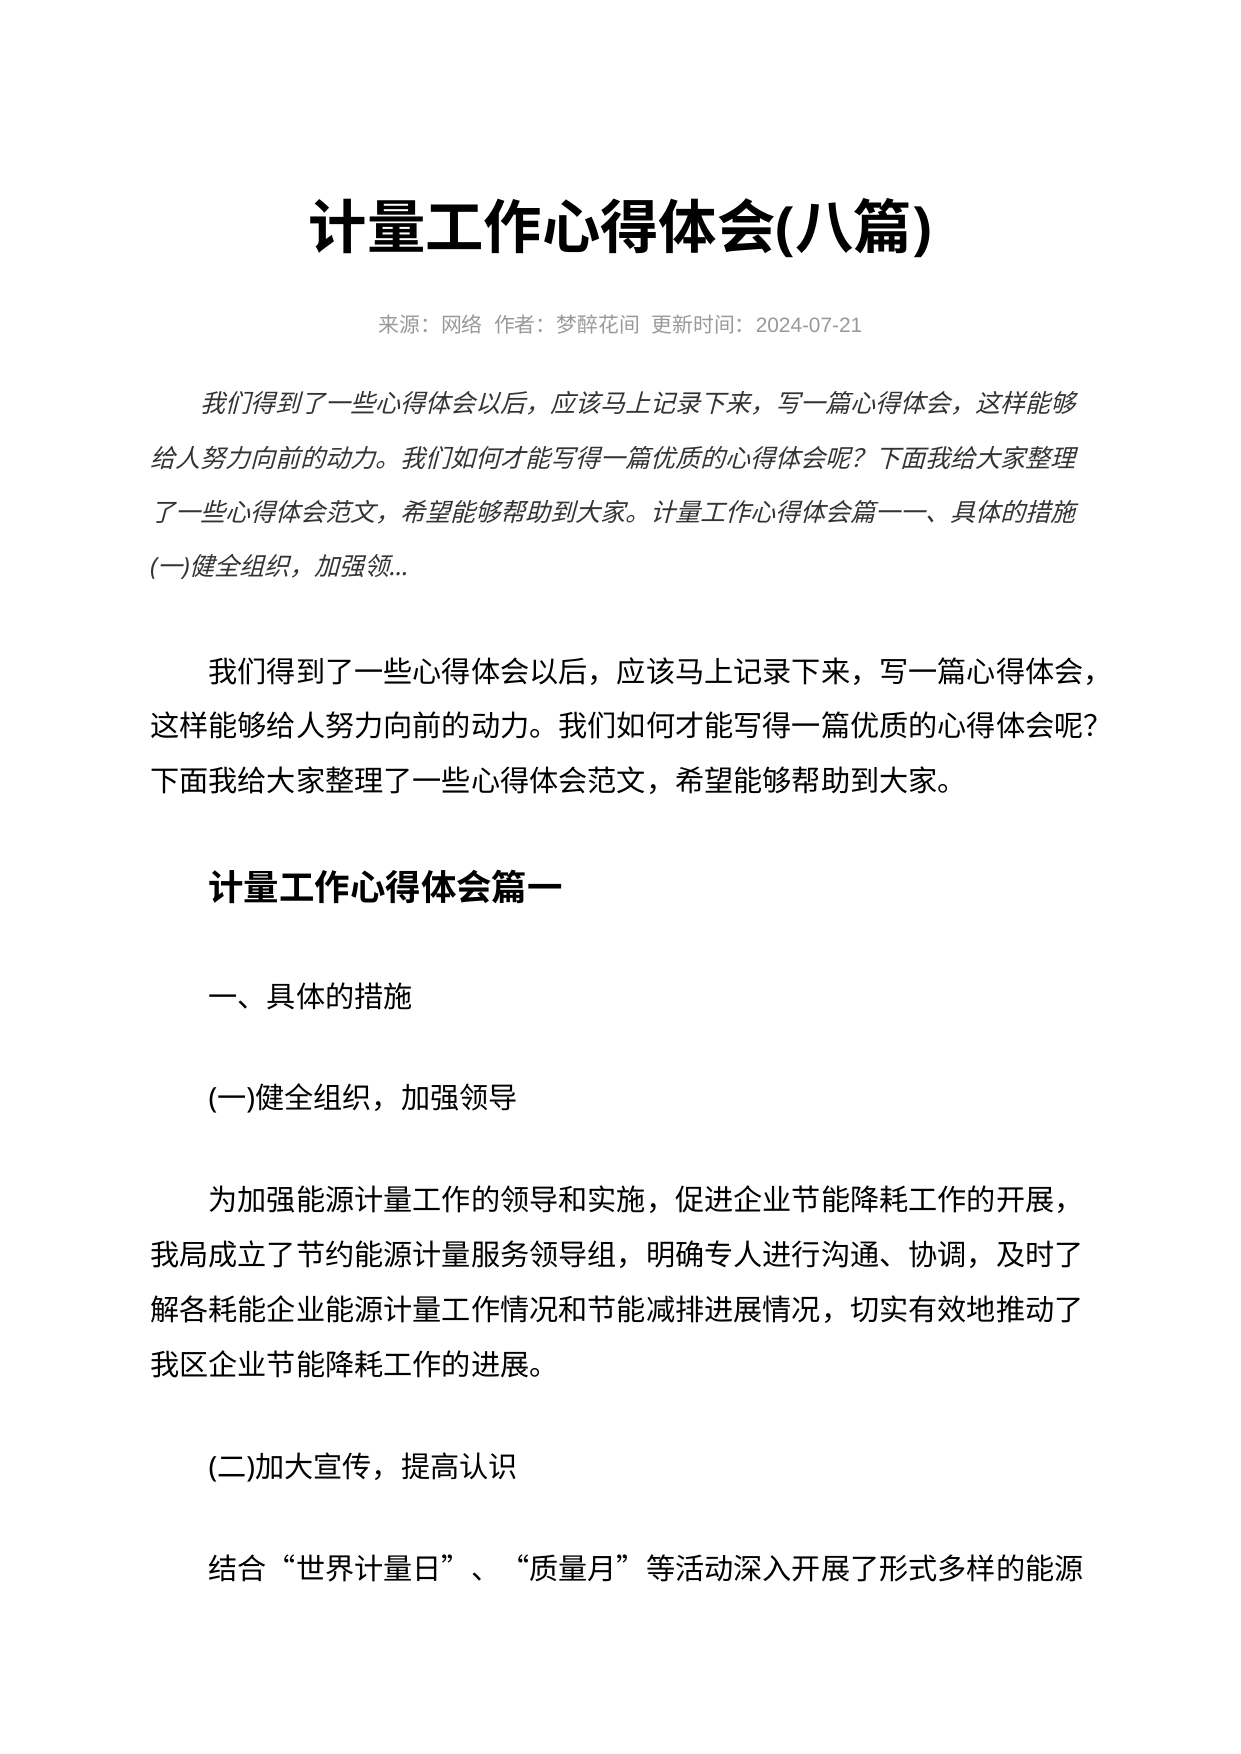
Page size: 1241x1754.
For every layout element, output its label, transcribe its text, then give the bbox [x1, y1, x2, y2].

subtitle 计量工作心得体会(八篇) [150, 181, 1090, 266]
text 为加强能源计量工作的领导和实施，促进企业节能降耗工作的开展，我局成立了节约能源计量服务领导组，明确专人进行沟通、协调，及时了解各耗能企业能源计量工作情况和节能减排进展情况，切实有效地推动了我区企业节能降耗工作的进展。 [150, 1177, 1090, 1384]
text 我们得到了一些心得体会以后，应该马上记录下来，写一篇心得体会，这样能够给人努力向前的动力。我们如何才能写得一篇优质的心得体会呢？下面我给大家整理了一些心得体会范文，希望能够帮助到大家。计量工作心得体会篇一一、具体的措施(一)健全组织，加强领... [150, 384, 1090, 583]
text 一、具体的措施 [150, 973, 1090, 1015]
text (二)加大宣传，提高认识 [150, 1443, 1090, 1486]
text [150, 1545, 1090, 1588]
text 我们得到了一些心得体会以后，应该马上记录下来，写一篇心得体会，这样能够给人努力向前的动力。我们如何才能写得一篇优质的心得体会呢？下面我给大家整理了一些心得体会范文，希望能够帮助到大家。 [150, 648, 1090, 800]
text (一)健全组织，加强领导 [150, 1075, 1090, 1117]
text 来源：网络 作者：梦醉花间 更新时间：2024-07-21 [150, 313, 1090, 337]
text 计量工作心得体会篇一 [150, 860, 1090, 911]
